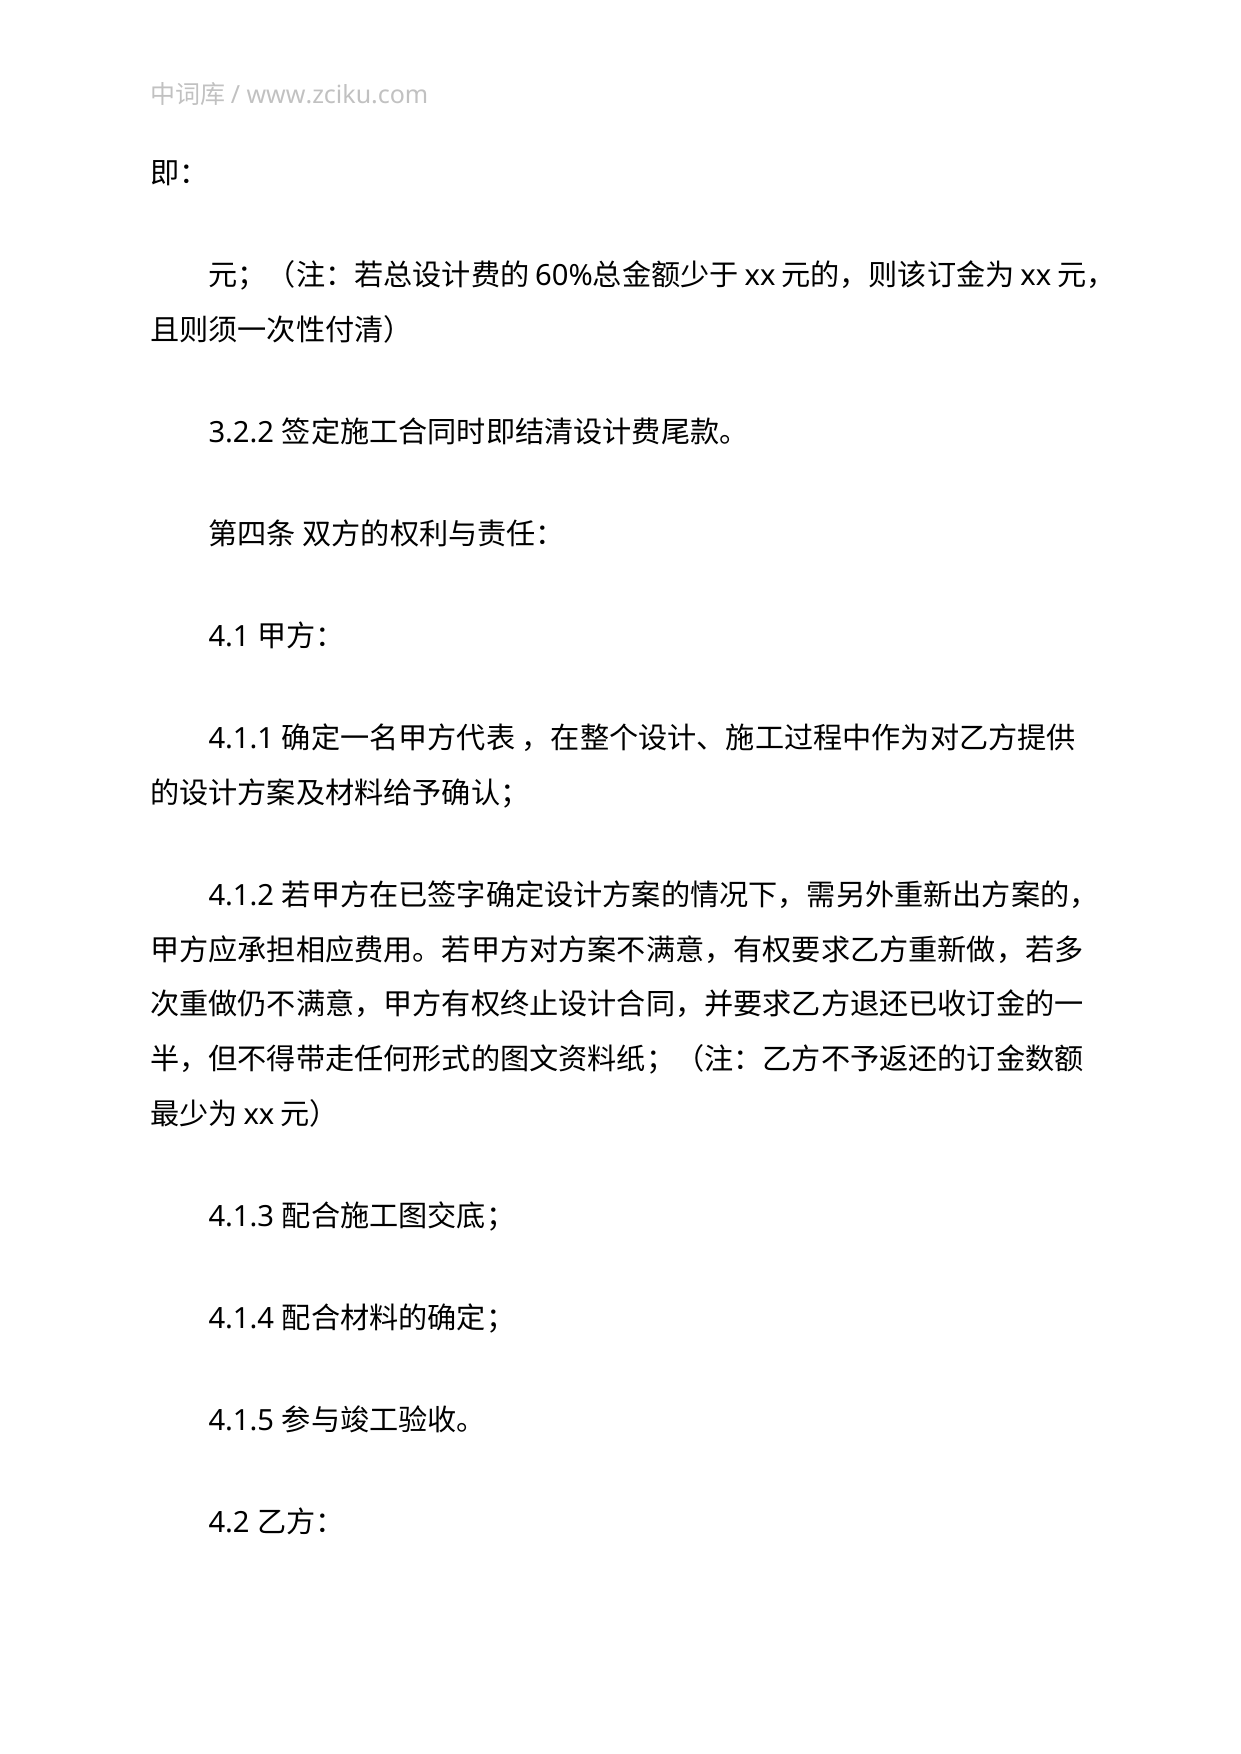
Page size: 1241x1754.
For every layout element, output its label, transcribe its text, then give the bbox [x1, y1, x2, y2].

text 4.1.3 配合施工图交底； [150, 1193, 1090, 1235]
text 4.1.2 若甲方在已签字确定设计方案的情况下，需另外重新出方案的，甲方应承担相应费用。若甲方对方案不满意，有权要求乙方重新做，若多次重做仍不满意，甲方有权终止设计合同，并要求乙方退还已收订金的一半，但不得带走任何形式的图文资料纸；（注：乙方不予返还的订金数额最少为xx元） [150, 871, 1090, 1133]
text 元；（注：若总设计费的60%总金额少于xx元的，则该订金为xx元，且则须一次性付清） [150, 252, 1090, 349]
text 3.2.2 签定施工合同时即结清设计费尾款。 [150, 408, 1090, 451]
text 4.1 甲方： [150, 612, 1090, 655]
text 第四条 双方的权利与责任： [150, 511, 1090, 553]
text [150, 150, 1090, 192]
text 4.1.1 确定一名甲方代表 ，在整个设计、施工过程中作为对乙方提供的设计方案及材料给予确认； [150, 714, 1090, 812]
text 4.1.4 配合材料的确定； [150, 1295, 1090, 1337]
text 4.1.5 参与竣工验收。 [150, 1397, 1090, 1439]
text 4.2 乙方： [150, 1499, 1090, 1541]
